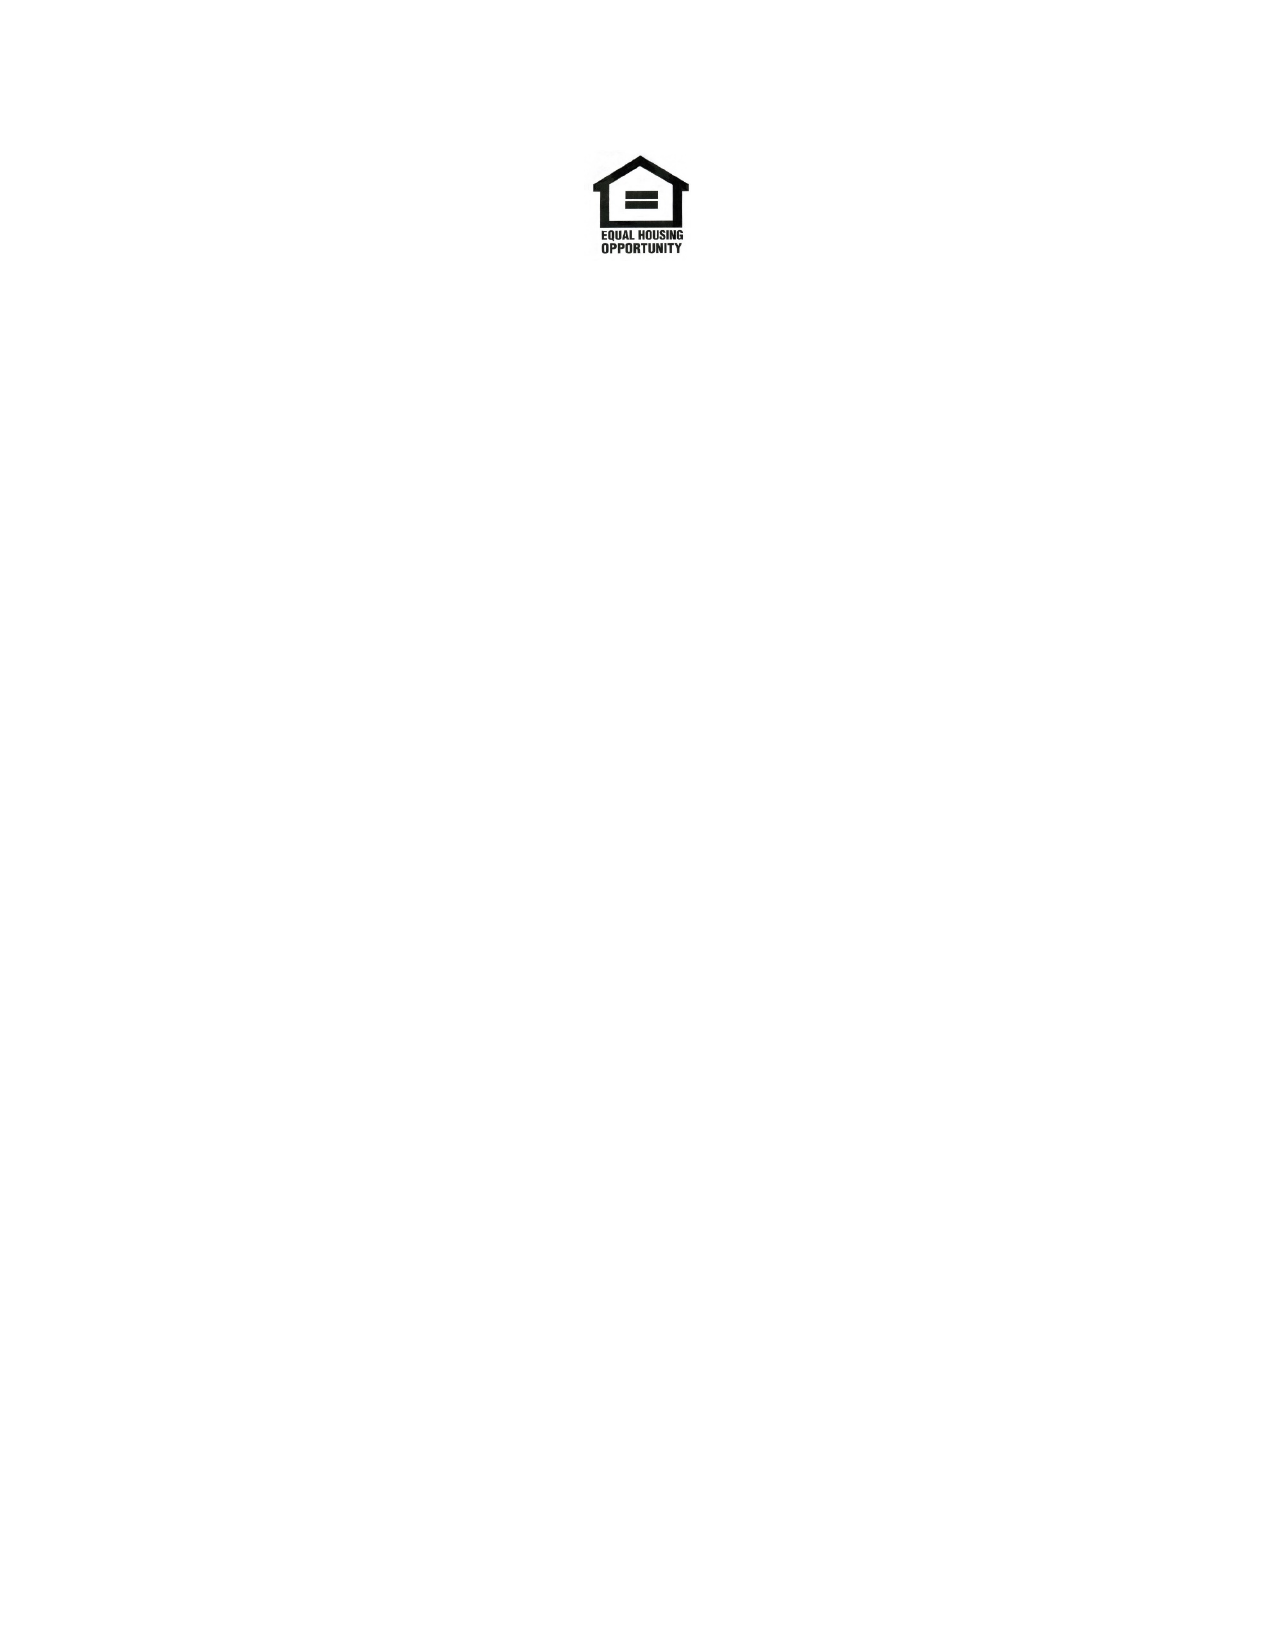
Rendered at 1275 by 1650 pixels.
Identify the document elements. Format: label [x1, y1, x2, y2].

picture [584, 150, 692, 261]
